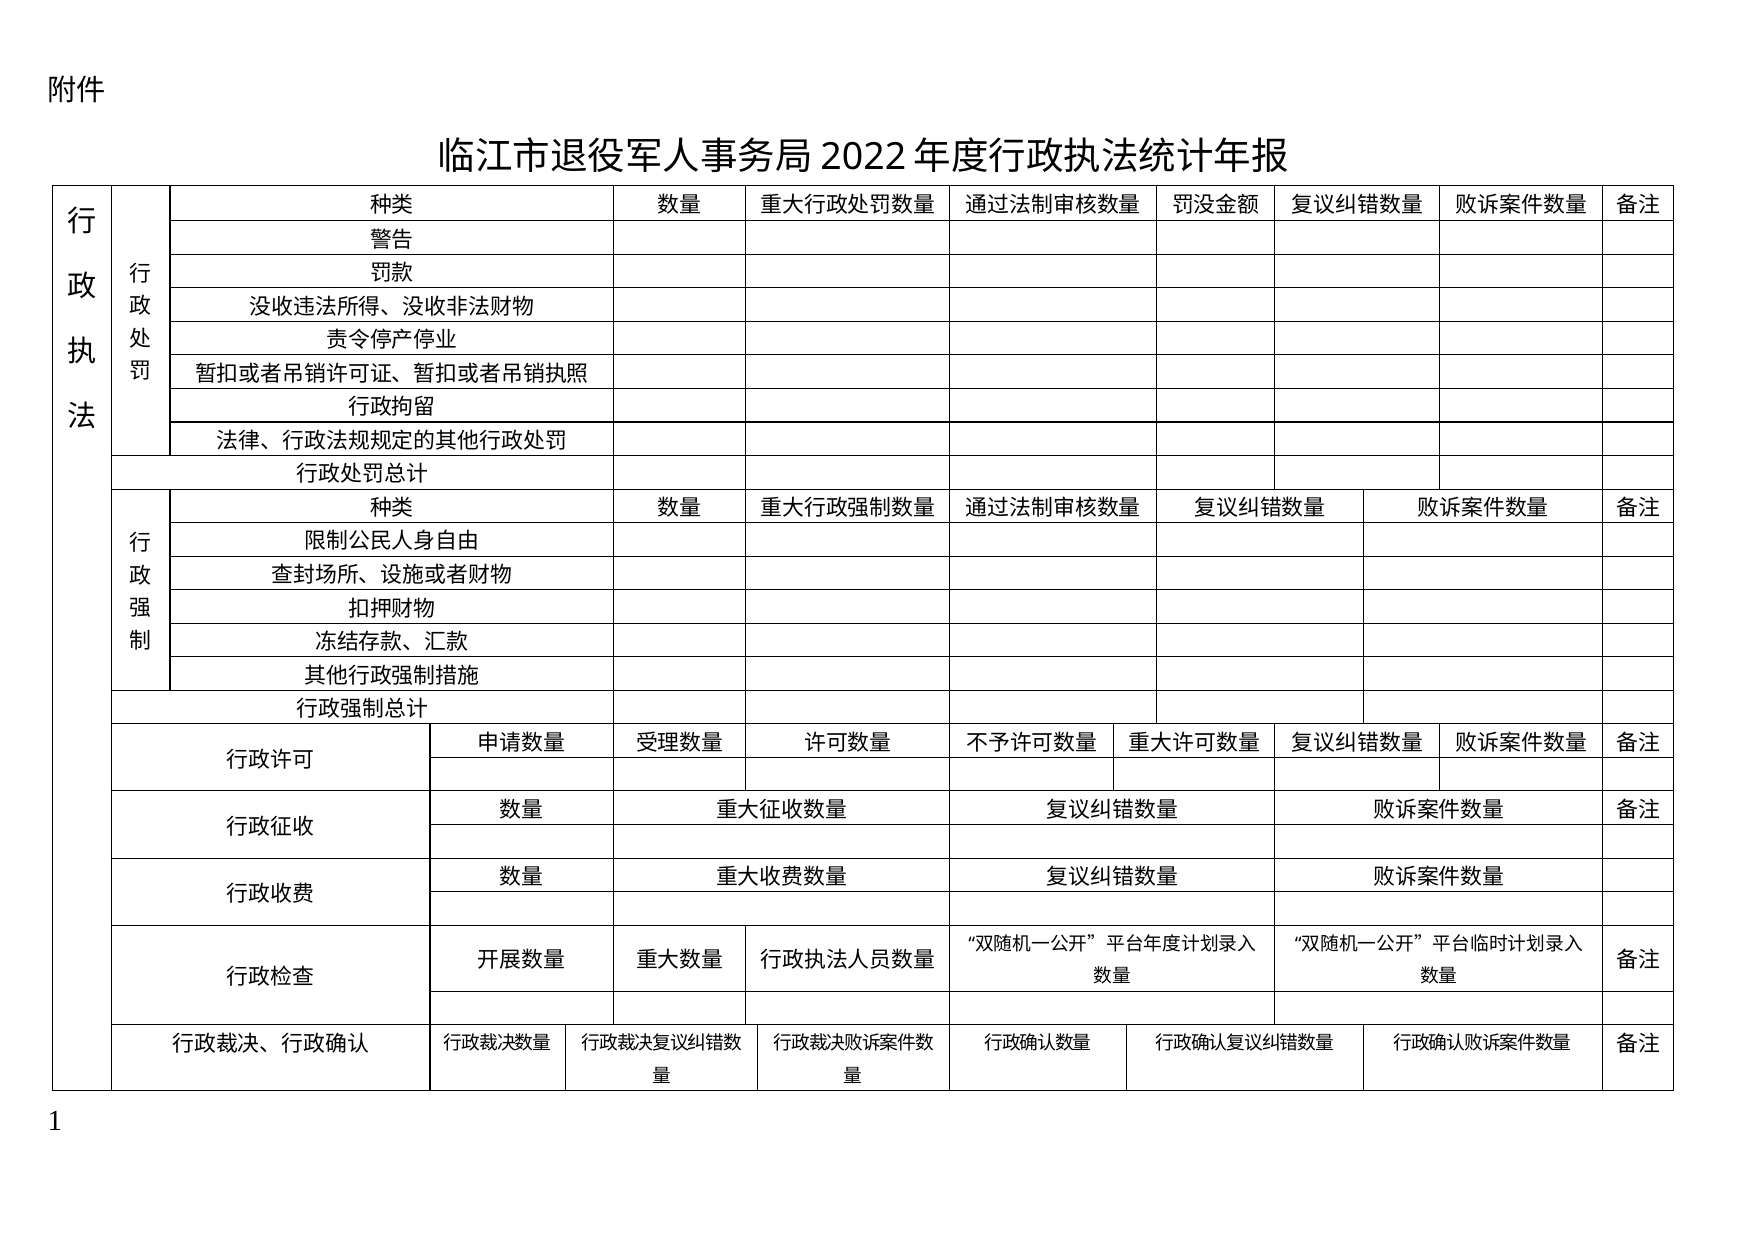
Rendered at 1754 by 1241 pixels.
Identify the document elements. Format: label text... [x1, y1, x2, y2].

table_cell [1440, 758, 1602, 790]
table_cell [1440, 456, 1602, 488]
table_cell [1275, 992, 1602, 1024]
table_cell [614, 389, 745, 421]
table_cell [1603, 523, 1673, 556]
table_cell [614, 322, 745, 354]
table_cell 种类 [171, 490, 613, 522]
table_cell [1603, 859, 1673, 891]
table_cell [950, 657, 1156, 690]
table_cell [1603, 590, 1673, 623]
table_cell [1157, 691, 1363, 723]
table_cell [1440, 288, 1602, 321]
table_cell [1157, 523, 1363, 556]
table_cell 复议纠错数量 [950, 859, 1274, 891]
table_cell [1275, 322, 1439, 354]
table_cell 警告 [171, 221, 613, 254]
table_cell [950, 355, 1156, 388]
table_cell 行政检查 [112, 926, 429, 1024]
table_cell [950, 825, 1274, 857]
table_cell [1603, 992, 1673, 1024]
table_cell 行政裁决败诉案件数量 [758, 1025, 949, 1090]
table_cell 罚款 [171, 255, 613, 287]
table_cell [746, 992, 949, 1024]
table_header 通过法制审核数量 [950, 186, 1156, 220]
table_cell [1275, 423, 1439, 455]
table_cell [1157, 389, 1274, 421]
table_header 罚没金额 [1157, 186, 1274, 220]
table_header 种类 [171, 186, 613, 220]
table_cell 不予许可数量 [950, 724, 1113, 757]
table_cell 开展数量 [431, 926, 613, 991]
table_cell [746, 288, 949, 321]
table_cell [1364, 523, 1602, 556]
table_cell [1275, 892, 1602, 924]
table_cell [746, 389, 949, 421]
table_cell [431, 892, 613, 924]
table_cell 行政收费 [112, 859, 429, 924]
table_cell [746, 523, 949, 556]
table_cell 行政拘留 [171, 389, 613, 421]
table_cell 行政征收 [112, 791, 429, 857]
table_cell [614, 624, 745, 656]
table_cell [950, 255, 1156, 287]
table_cell 败诉案件数量 [1364, 490, 1602, 522]
table_header 重大行政处罚数量 [746, 186, 949, 220]
text 临江市退役军人事务局2022年度行政执法统计年报 [47, 120, 1679, 185]
table_cell 数量 [614, 490, 745, 522]
table_cell 申请数量 [431, 724, 613, 757]
table_cell [1275, 825, 1602, 857]
table_cell 行政确认败诉案件数量 [1364, 1025, 1602, 1090]
table_cell [746, 355, 949, 388]
table_cell 限制公民人身自由 [171, 523, 613, 556]
table_cell 重大数量 [614, 926, 745, 991]
table_cell [614, 825, 949, 857]
table_cell 复议纠错数量 [1275, 724, 1439, 757]
table_cell 备注 [1603, 724, 1673, 757]
table_cell 法律、行政法规规定的其他行政处罚 [171, 423, 613, 455]
table_cell [1603, 892, 1673, 924]
table_cell [950, 590, 1156, 623]
table_cell [950, 423, 1156, 455]
table_cell [431, 992, 613, 1024]
table_cell [1603, 657, 1673, 690]
table_cell [746, 557, 949, 589]
table_cell [1364, 590, 1602, 623]
table_cell [1603, 456, 1673, 488]
table_cell [1275, 758, 1439, 790]
table_cell [950, 322, 1156, 354]
table_cell [614, 423, 745, 455]
table_cell [1157, 624, 1363, 656]
table_cell [746, 590, 949, 623]
table_cell [1157, 423, 1274, 455]
table_cell [746, 624, 949, 656]
table_cell [1440, 221, 1602, 254]
table_cell [614, 221, 745, 254]
table_cell [614, 456, 745, 488]
table_cell [950, 523, 1156, 556]
table_cell [1603, 691, 1673, 723]
table_cell [1275, 288, 1439, 321]
table_cell [1440, 322, 1602, 354]
table_cell [1157, 557, 1363, 589]
table_cell [614, 288, 745, 321]
table_cell 重大征收数量 [614, 791, 949, 824]
table_cell [1603, 758, 1673, 790]
table_cell [746, 255, 949, 287]
table_cell [1603, 389, 1673, 421]
table_cell 通过法制审核数量 [950, 490, 1156, 522]
table_cell 受理数量 [614, 724, 745, 757]
table_cell 责令停产停业 [171, 322, 613, 354]
table_cell [1603, 624, 1673, 656]
table_cell [1157, 221, 1274, 254]
table_cell [614, 523, 745, 556]
table_cell [950, 557, 1156, 589]
table_header 行 政 处 罚 [112, 186, 169, 455]
table_cell [950, 892, 1274, 924]
table_cell [1157, 288, 1274, 321]
table_cell 查封场所、设施或者财物 [171, 557, 613, 589]
table_cell 行政裁决复议纠错数量 [566, 1025, 757, 1090]
table_cell 备注 [1603, 490, 1673, 522]
table_cell [950, 389, 1156, 421]
table_cell [1364, 624, 1602, 656]
table_cell [1157, 322, 1274, 354]
table_header 行政执法 [53, 186, 111, 1090]
table_cell [746, 657, 949, 690]
table_cell 行 政 强 制 [112, 490, 169, 690]
table_cell [1114, 758, 1274, 790]
table_cell [950, 992, 1274, 1024]
table_cell [1440, 389, 1602, 421]
table_cell [950, 691, 1156, 723]
table_header 败诉案件数量 [1440, 186, 1602, 220]
table_cell [1275, 389, 1439, 421]
table_cell [614, 992, 745, 1024]
table_cell [1364, 657, 1602, 690]
table_cell 数量 [431, 791, 613, 824]
table_cell [1157, 255, 1274, 287]
table_cell [614, 355, 745, 388]
table_cell [746, 456, 949, 488]
table_cell [1275, 355, 1439, 388]
table_cell [1440, 355, 1602, 388]
table_cell 数量 [431, 859, 613, 891]
table_cell [431, 758, 613, 790]
table_cell [746, 423, 949, 455]
table_cell [614, 892, 949, 924]
table_cell [1275, 456, 1439, 488]
table_cell [1603, 255, 1673, 287]
table_cell “双随机一公开”平台临时计划录入数量 [1275, 926, 1602, 991]
table_cell [614, 590, 745, 623]
table_cell [950, 758, 1113, 790]
table_cell [1364, 691, 1602, 723]
table_header 复议纠错数量 [1275, 186, 1439, 220]
table_cell [1157, 355, 1274, 388]
table_header 数量 [614, 186, 745, 220]
table_cell 行政裁决数量 [431, 1025, 565, 1090]
table_cell 行政确认数量 [950, 1025, 1126, 1090]
table_cell 备注 [1603, 1025, 1673, 1090]
table_cell [614, 255, 745, 287]
table_cell [1603, 322, 1673, 354]
table_cell 重大行政强制数量 [746, 490, 949, 522]
table_cell [614, 657, 745, 690]
table_cell 行政执法人员数量 [746, 926, 949, 991]
table_cell 备注 [1603, 926, 1673, 991]
table_cell [1275, 221, 1439, 254]
table_cell 行政确认复议纠错数量 [1127, 1025, 1363, 1090]
table_cell [950, 456, 1156, 488]
table_cell [614, 557, 745, 589]
table_cell 复议纠错数量 [1157, 490, 1363, 522]
table_cell [746, 322, 949, 354]
table_cell [1603, 825, 1673, 857]
table_cell [1440, 423, 1602, 455]
table_cell [746, 758, 949, 790]
table_cell 行政强制总计 [112, 691, 613, 723]
table_cell [950, 624, 1156, 656]
table_cell [1603, 423, 1673, 455]
table_cell 冻结存款、汇款 [171, 624, 613, 656]
text 附件 [47, 55, 1679, 120]
table_cell 扣押财物 [171, 590, 613, 623]
table_header 备注 [1603, 186, 1673, 220]
table_cell 复议纠错数量 [950, 791, 1274, 824]
table_cell 许可数量 [746, 724, 949, 757]
table_cell [1603, 221, 1673, 254]
table_cell [1275, 255, 1439, 287]
table_cell 败诉案件数量 [1440, 724, 1602, 757]
table_cell [1157, 456, 1274, 488]
table_cell [1603, 355, 1673, 388]
table_cell [1157, 657, 1363, 690]
table_cell 败诉案件数量 [1275, 791, 1602, 824]
table_cell 暂扣或者吊销许可证、暂扣或者吊销执照 [171, 355, 613, 388]
table_cell 其他行政强制措施 [171, 657, 613, 690]
table_cell [746, 691, 949, 723]
table_cell [746, 221, 949, 254]
table_cell 败诉案件数量 [1275, 859, 1602, 891]
table_cell 备注 [1603, 791, 1673, 824]
table_cell [950, 288, 1156, 321]
table_cell [1157, 590, 1363, 623]
table_cell 重大许可数量 [1114, 724, 1274, 757]
table_cell [950, 221, 1156, 254]
table_cell 行政许可 [112, 724, 429, 790]
table_cell [1603, 288, 1673, 321]
table_cell 没收违法所得、没收非法财物 [171, 288, 613, 321]
table_cell [614, 758, 745, 790]
table_cell [614, 691, 745, 723]
table_cell 行政处罚总计 [112, 456, 613, 488]
table_cell [1364, 557, 1602, 589]
table_cell [1603, 557, 1673, 589]
table_cell [1440, 255, 1602, 287]
table_cell “双随机一公开”平台年度计划录入数量 [950, 926, 1274, 991]
table_cell 行政裁决、行政确认 [112, 1025, 429, 1090]
table_cell [431, 825, 613, 857]
table_cell 重大收费数量 [614, 859, 949, 891]
